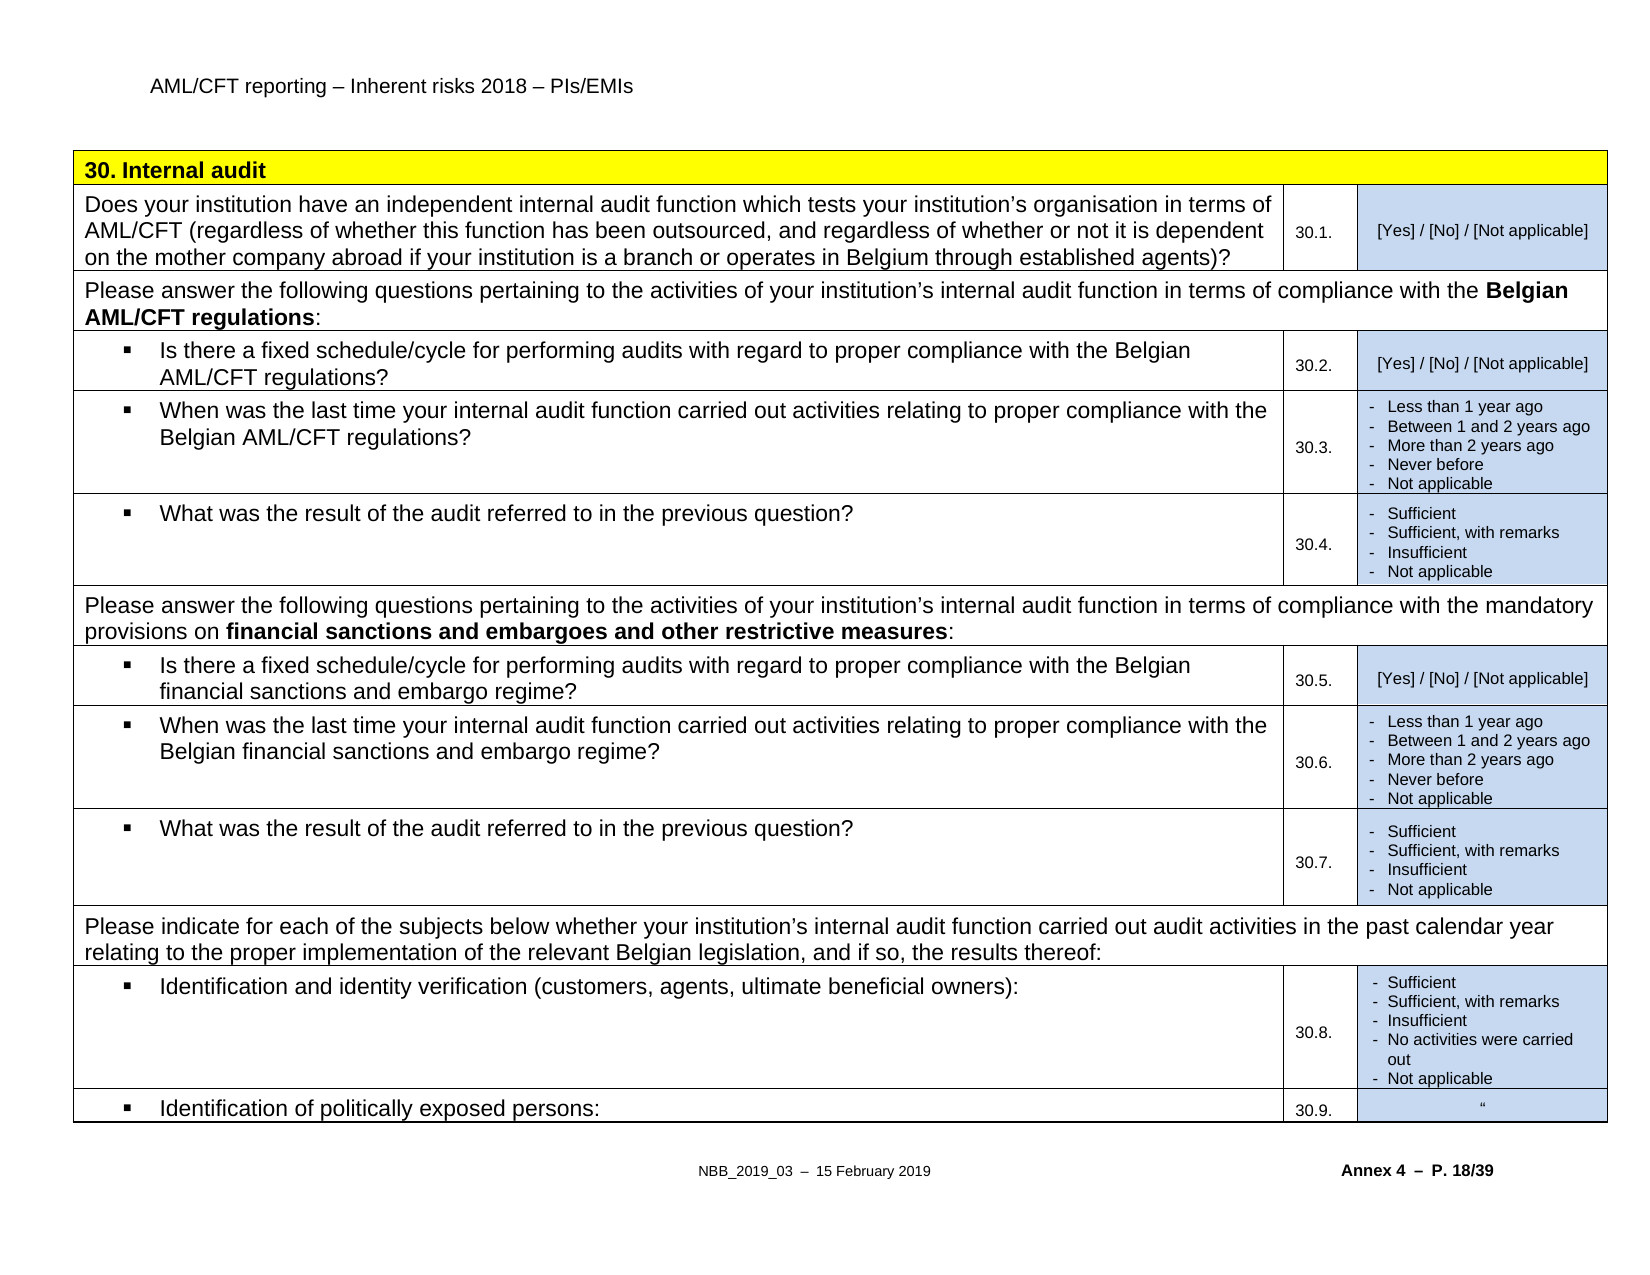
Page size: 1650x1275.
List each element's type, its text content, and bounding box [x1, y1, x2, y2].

table_cell Identification of politically exposed persons: [74, 1089, 1283, 1121]
table_cell Please indicate for each of the subjects below whether your institution’s internal audit function carried out audit activities in the past calendar year relating to the proper implementation of the relevant Belgian legislation, and if so, the results thereof: [74, 906, 1607, 965]
table_cell Less than 1 year ago Between 1 and 2 years ago More than 2 years ago Never before Not applicable [1358, 706, 1607, 808]
table_cell Sufficient Sufficient, with remarks Insufficient Not applicable [1358, 809, 1607, 905]
table_cell [Yes] / [No] / [Not applicable] [1358, 185, 1607, 270]
table_cell [1284, 494, 1357, 584]
table_cell Please answer the following questions pertaining to the activities of your institution’s internal audit function in terms of compliance with the mandatory provisions on financial sanctions and embargoes and other restrictive measures: [74, 586, 1607, 644]
table_cell What was the result of the audit referred to in the previous question? [74, 809, 1283, 905]
table_cell Sufficient Sufficient, with remarks Insufficient No activities were carried out Not applicable [1358, 966, 1607, 1088]
table_cell Is there a fixed schedule/cycle for performing audits with regard to proper compliance with the Belgian financial sanctions and embargo regime? [74, 646, 1283, 704]
table_cell [1284, 331, 1357, 390]
table_cell [1284, 809, 1357, 905]
table_cell [1284, 185, 1357, 270]
table_cell Please answer the following questions pertaining to the activities of your institution’s internal audit function in terms of compliance with the Belgian AML/CFT regulations: [74, 271, 1607, 330]
table_cell When was the last time your internal audit function carried out activities relating to proper compliance with the Belgian AML/CFT regulations? [74, 391, 1283, 493]
table_cell Identification and identity verification (customers, agents, ultimate beneficial owners): [74, 966, 1283, 1088]
table_cell Is there a fixed schedule/cycle for performing audits with regard to proper compliance with the Belgian AML/CFT regulations? [74, 331, 1283, 390]
table_cell [1284, 646, 1357, 704]
table_cell [1284, 391, 1357, 493]
table_cell Does your institution have an independent internal audit function which tests your institution’s organisation in terms of AML/CFT (regardless of whether this function has been outsourced, and regardless of whether or not it is dependent on the mother company abroad if your institution is a branch or operates in Belgium through established agents)? [74, 185, 1283, 270]
table_cell [1284, 966, 1357, 1088]
table_cell Sufficient Sufficient, with remarks Insufficient Not applicable [1358, 494, 1607, 584]
table_cell [1284, 1089, 1357, 1121]
table_cell “ [1358, 1089, 1607, 1121]
table_header Internal audit [74, 151, 1607, 184]
table_cell Less than 1 year ago Between 1 and 2 years ago More than 2 years ago Never before Not applicable [1358, 391, 1607, 493]
table_cell When was the last time your internal audit function carried out activities relating to proper compliance with the Belgian financial sanctions and embargo regime? [74, 706, 1283, 808]
table_cell What was the result of the audit referred to in the previous question? [74, 494, 1283, 584]
table_cell [Yes] / [No] / [Not applicable] [1358, 331, 1607, 390]
table_cell [Yes] / [No] / [Not applicable] [1358, 646, 1607, 704]
table_cell [1284, 706, 1357, 808]
